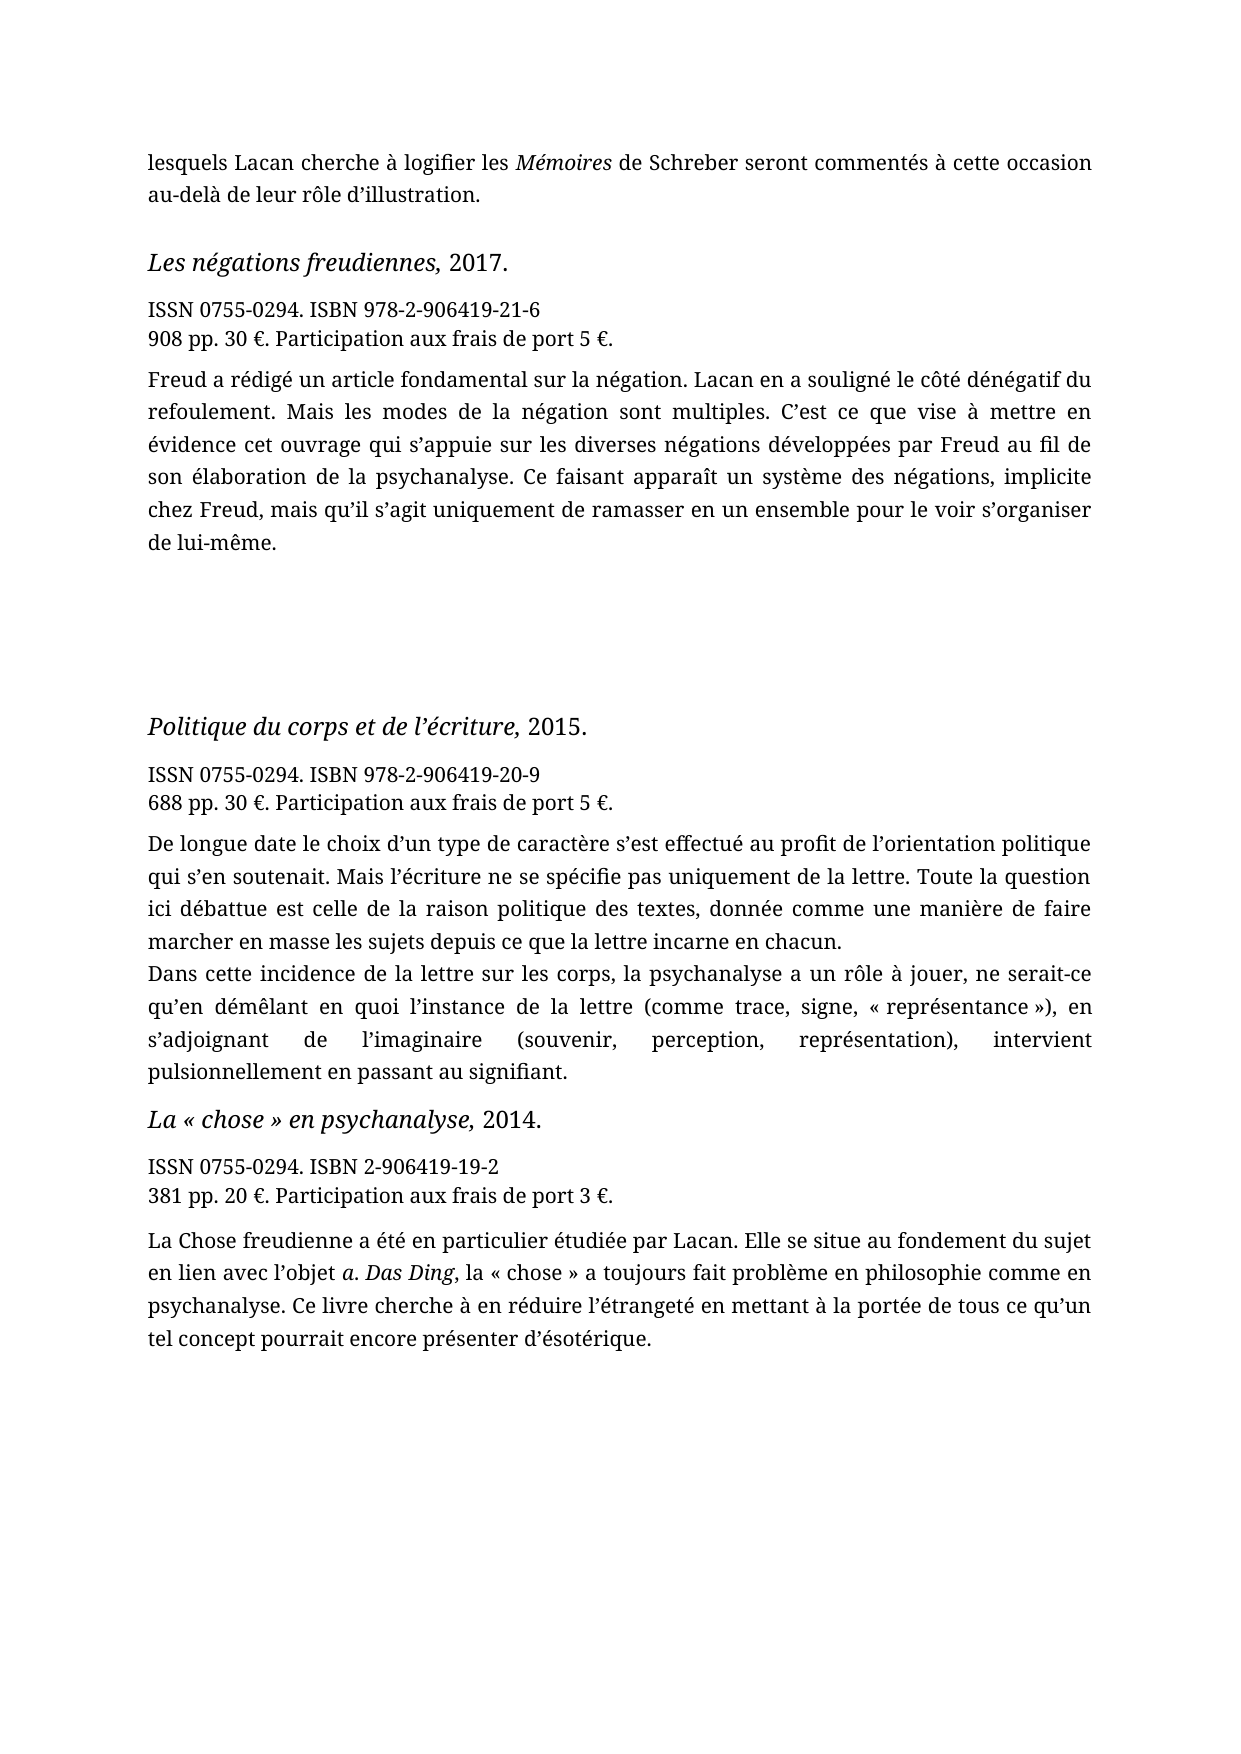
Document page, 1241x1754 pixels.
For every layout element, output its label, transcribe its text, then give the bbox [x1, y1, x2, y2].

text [148, 148, 1093, 209]
text ISSN 0755-0294. ISBN 2-906419-19-2 [148, 1152, 1093, 1181]
text Freud a rédigé un article fondamental sur la négation. Lacan en a souligné le côté dénégatif du refoulement. Mais les modes de la négation sont multiples. C’est ce que vise à mettre en évidence cet ouvrage qui s’appuie sur les diverses négations développées par Freud au fil de son élaboration de la psychanalyse. Ce faisant apparaît un système des négations, implicite chez Freud, mais qu’il s’agit uniquement de ramasser en un ensemble pour le voir s’organiser de lui-même. [148, 365, 1093, 556]
text Politique du corps et de l’écriture, 2015. [148, 710, 1093, 742]
text ISSN 0755-0294. ISBN 978-2-906419-20-9 [148, 760, 1093, 788]
text Les négations freudiennes, 2017. [148, 245, 1093, 278]
text 688 pp. 30 €. Participation aux frais de port 5 €. [148, 788, 1093, 817]
text La « chose » en psychanalyse, 2014. [148, 1102, 1093, 1135]
text 381 pp. 20 €. Participation aux frais de port 3 €. [148, 1181, 1093, 1209]
text Dans cette incidence de la lettre sur les corps, la psychanalyse a un rôle à jouer, ne serait-ce qu’en démêlant en quoi l’instance de la lettre (comme trace, signe, « représentance »), en s’adjoignant de l’imaginaire (souvenir, perception, représentation), intervient pulsionnellement en passant au signifiant. [148, 959, 1093, 1086]
text De longue date le choix d’un type de caractère s’est effectué au profit de l’orientation politique qui s’en soutenait. Mais l’écriture ne se spécifie pas uniquement de la lettre. Toute la question ici débattue est celle de la raison politique des textes, donnée comme une manière de faire marcher en masse les sujets depuis ce que la lettre incarne en chacun. [148, 829, 1093, 955]
text ISSN 0755-0294. ISBN 978-2-906419-21-6 [148, 295, 1093, 324]
text 908 pp. 30 €. Participation aux frais de port 5 €. [148, 324, 1093, 352]
text La Chose freudienne a été en particulier étudiée par Lacan. Elle se situe au fondement du sujet en lien avec l’objet a. Das Ding, la « chose » a toujours fait problème en philosophie comme en psychanalyse. Ce livre cherche à en réduire l’étrangeté en mettant à la portée de tous ce qu’un tel concept pourrait encore présenter d’ésotérique. [148, 1226, 1093, 1352]
